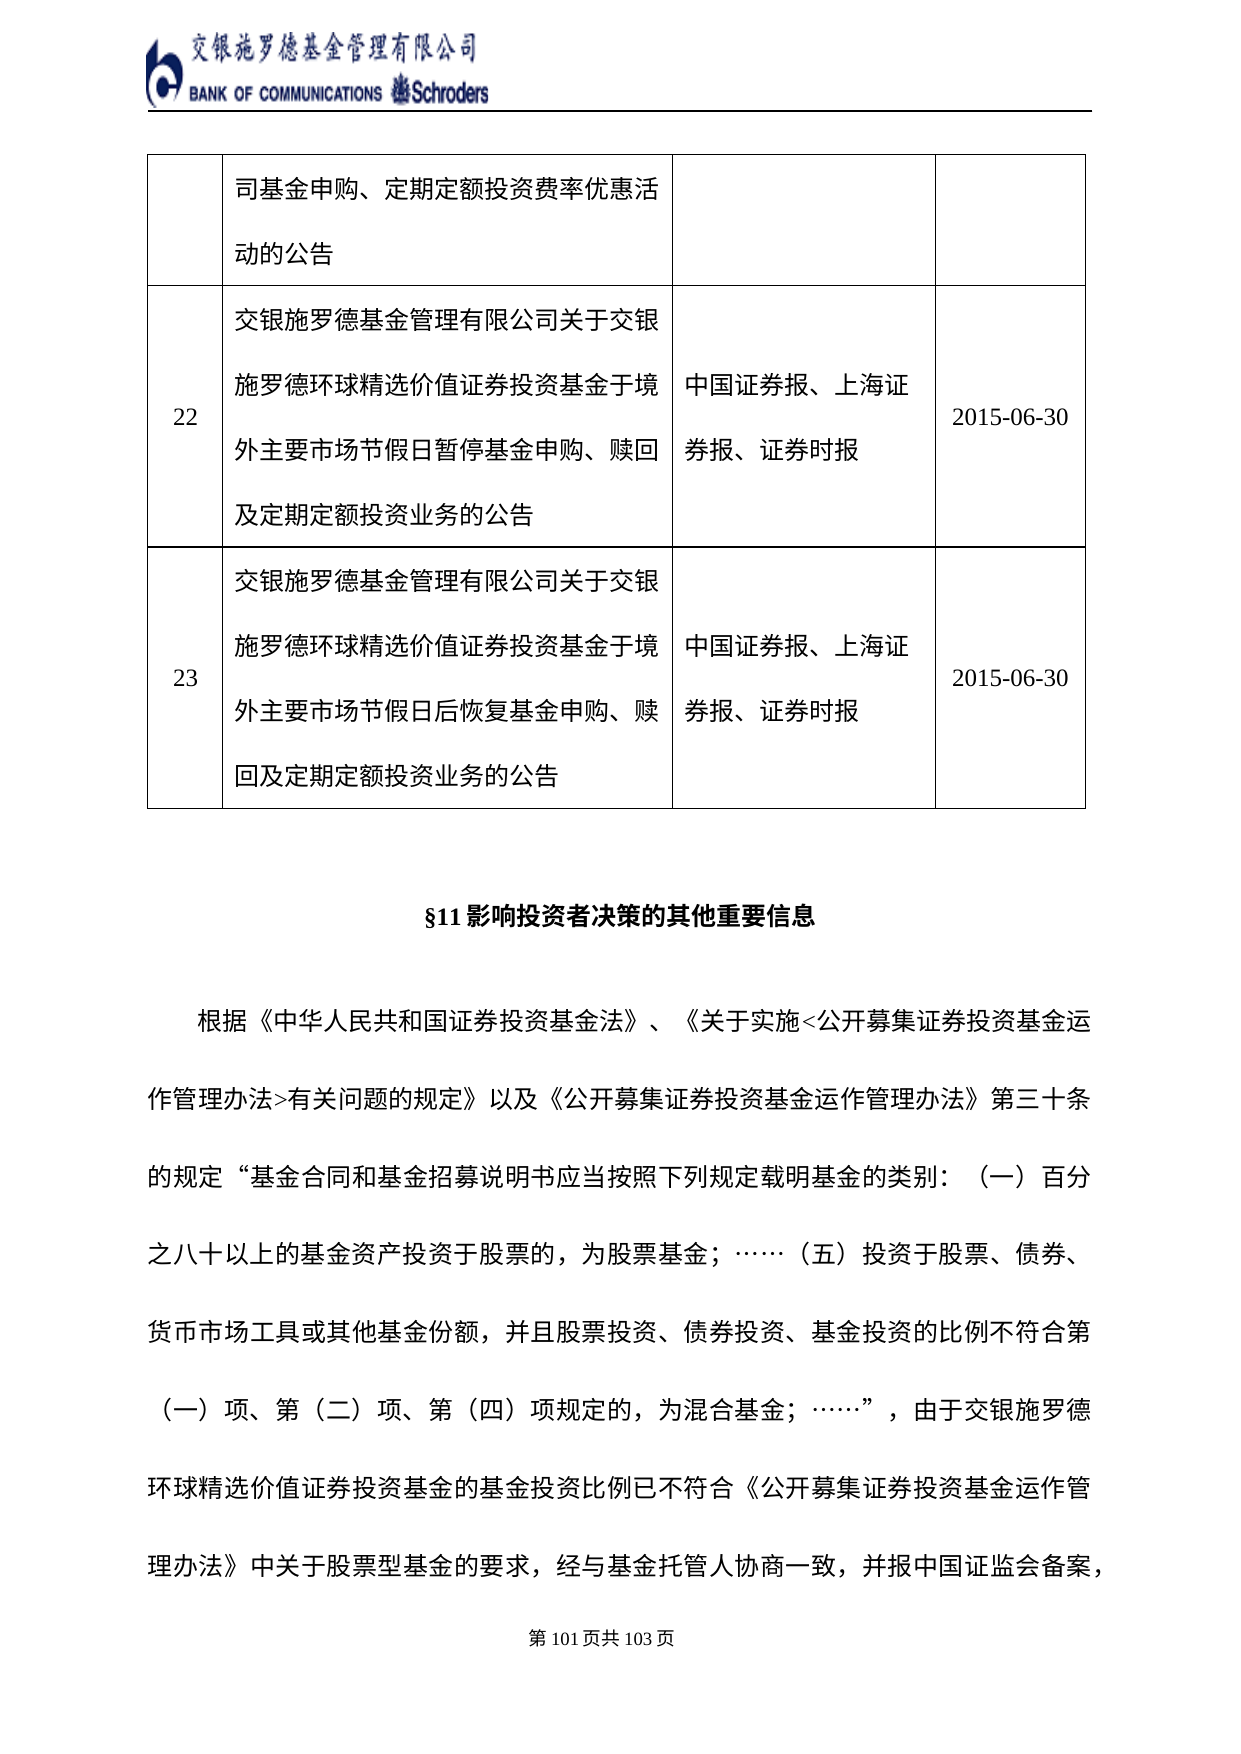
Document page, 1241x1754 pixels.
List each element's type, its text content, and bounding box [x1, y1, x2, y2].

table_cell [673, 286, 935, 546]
subtitle §11影响投资者决策的其他重要信息 [148, 882, 1092, 947]
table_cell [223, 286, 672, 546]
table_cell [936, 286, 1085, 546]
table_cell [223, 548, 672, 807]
picture [146, 32, 489, 108]
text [148, 987, 1092, 1597]
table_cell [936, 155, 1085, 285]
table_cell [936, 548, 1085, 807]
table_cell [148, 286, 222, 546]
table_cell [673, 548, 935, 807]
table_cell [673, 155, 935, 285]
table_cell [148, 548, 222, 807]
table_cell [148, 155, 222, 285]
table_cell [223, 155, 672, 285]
